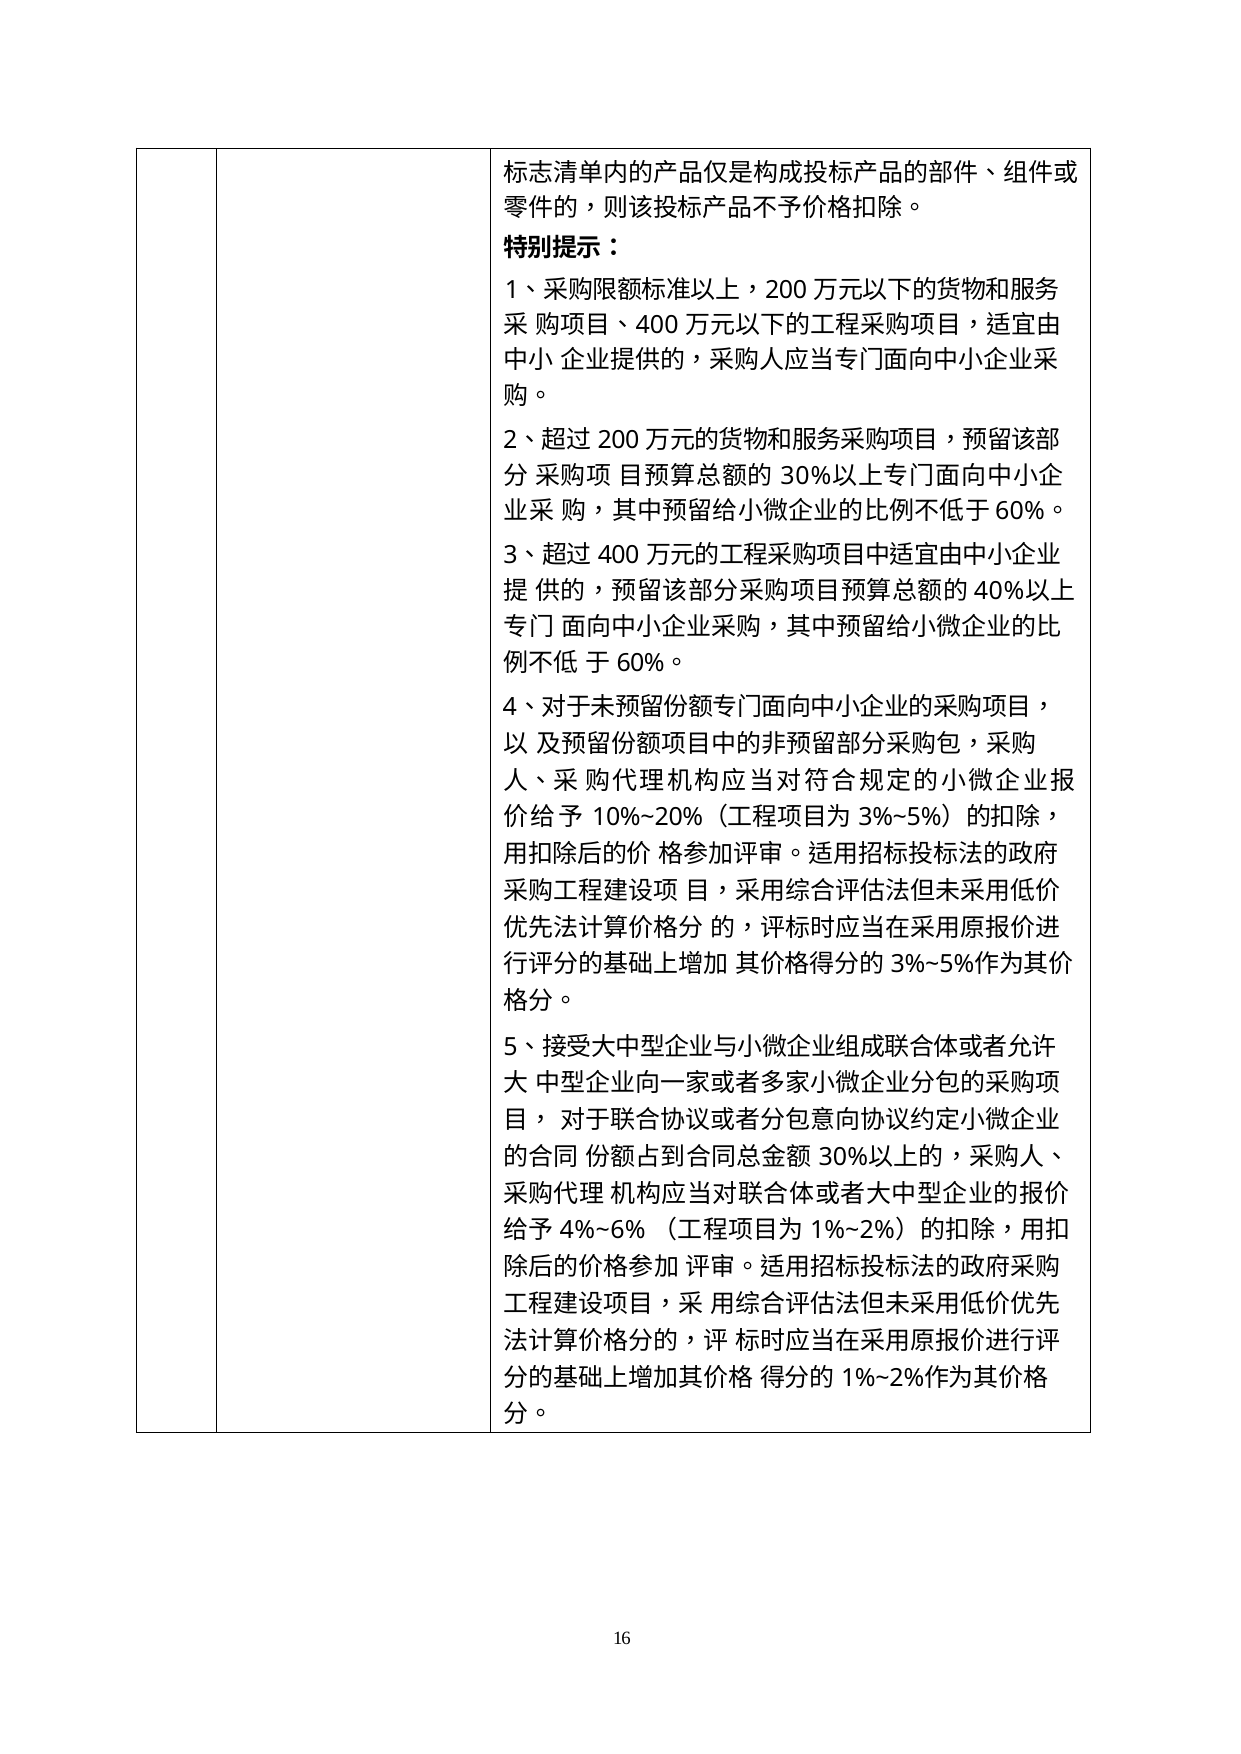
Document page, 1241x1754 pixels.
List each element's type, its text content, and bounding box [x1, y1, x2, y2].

table_header [137, 149, 216, 1432]
table_header 标志清单内的产品仅是构成投标产品的部件、组件或 零件的，则该投标产品不予价格扣除。 特别提示： 1、采购限额标准以上，200 万元以下的货物和服务采 购项目、400 万元以下的工程采购项目，适宜由中小 企业提供的，采购人应当专门面向中小企业采购。 2、超过 200 万元的货物和服务采购项目，预留该部分 采购项 目预算总额的 30%以上专门面向中小企业采 购，其中预留给小微企业的比例不低于60%。 3、超过 400 万元的工程采购项目中适宜由中小企业提 供的，预留该部分采购项目预算总额的40%以上专门 面向中小企业采购，其中预留给小微企业的比例不低 于 60%。 4、对于未预留份额专门面向中小企业的采购项目，以 及预留份额项目中的非预留部分采购包，采购人、采 购代理机构应当对符合规定的小微企业报价给予 10%~20%（工程项目为 3%~5%）的扣除，用扣除后的价 格参加评审。适用招标投标法的政府采购工程建设项 目，采用综合评估法但未采用低价优先法计算价格分 的，评标时应当在采用原报价进行评分的基础上增加 其价格得分的 3%~5%作为其价格分。 5、接受大中型企业与小微企业组成联合体或者允许大 中型企业向一家或者多家小微企业分包的采购项目， 对于联合协议或者分包意向协议约定小微企业的合同 份额占到合同总金额 30%以上的，采购人、采购代理 机构应当对联合体或者大中型企业的报价给予4%~6% （工程项目为 1%~2%）的扣除，用扣除后的价格参加 评审。适用招标投标法的政府采购工程建设项目，采 用综合评估法但未采用低价优先法计算价格分的，评 标时应当在采用原报价进行评分的基础上增加其价格 得分的 1%~2%作为其价格分。 [491, 149, 1090, 1432]
table_header [217, 149, 490, 1432]
